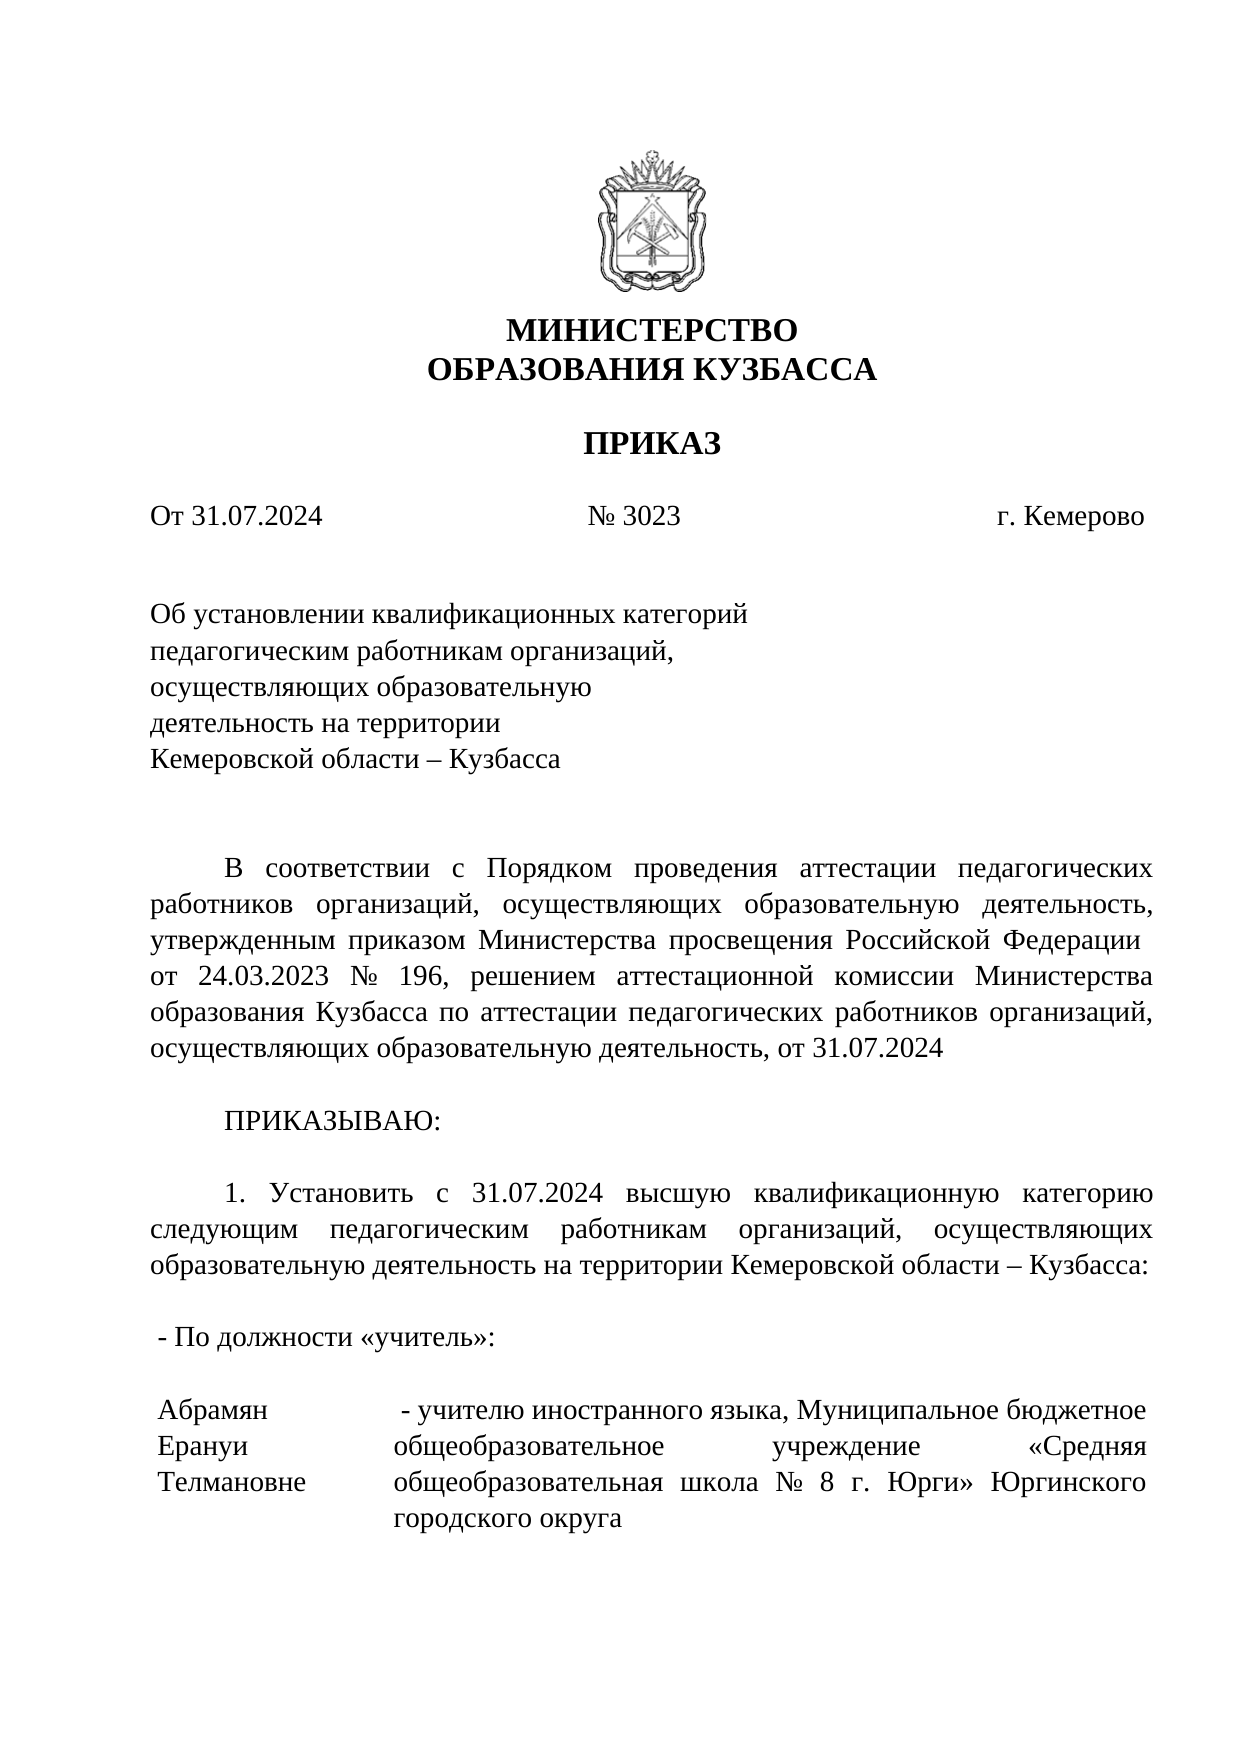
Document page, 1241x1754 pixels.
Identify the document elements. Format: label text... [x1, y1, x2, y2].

text педагогическим работникам организаций, осуществляющих образовательную [150, 633, 1154, 702]
text ПРИКАЗЫВАЮ: [150, 1103, 1154, 1136]
text деятельность на территории [150, 705, 1154, 739]
picture [598, 150, 707, 292]
text Кемеровской области – Кузбасса [150, 741, 1154, 775]
table_header - учителю иностранного языка, Муниципальное бюджетное общеобразовательное учреждение «Средняя общеобразовательная школа № 8 г. Юрги» Юргинского городского округа [386, 1392, 1154, 1587]
text ПРИКАЗ [150, 423, 1154, 462]
text МИНИСТЕРСТВО [150, 311, 1154, 349]
text ОБРАЗОВАНИЯ КУЗБАССА [150, 349, 1154, 387]
table_header Абрамян Ерануи Телмановне [150, 1392, 386, 1587]
text От 31.07.2024 № 3023 г. Кемерово [150, 498, 1154, 531]
text - По должности «учитель»: [150, 1319, 1154, 1353]
text Об установлении квалификационных категорий [150, 597, 1154, 630]
text 1. Установить с 31.07.2024 высшую квалификационную категорию следующим педагогическим работникам организаций, осуществляющих образовательную деятельность на территории Кемеровской области – Кузбасса: [150, 1175, 1154, 1281]
text В соответствии с Порядком проведения аттестации педагогических работников организаций, осуществляющих образовательную деятельность, утвержденным приказом Министерства просвещения Российской Федерации от 24.03.2023 № 196, решением аттестационной комиссии Министерства образования Кузбасса по аттестации педагогических работников организаций, осуществляющих образовательную деятельность, от 31.07.2024 [150, 850, 1154, 1064]
